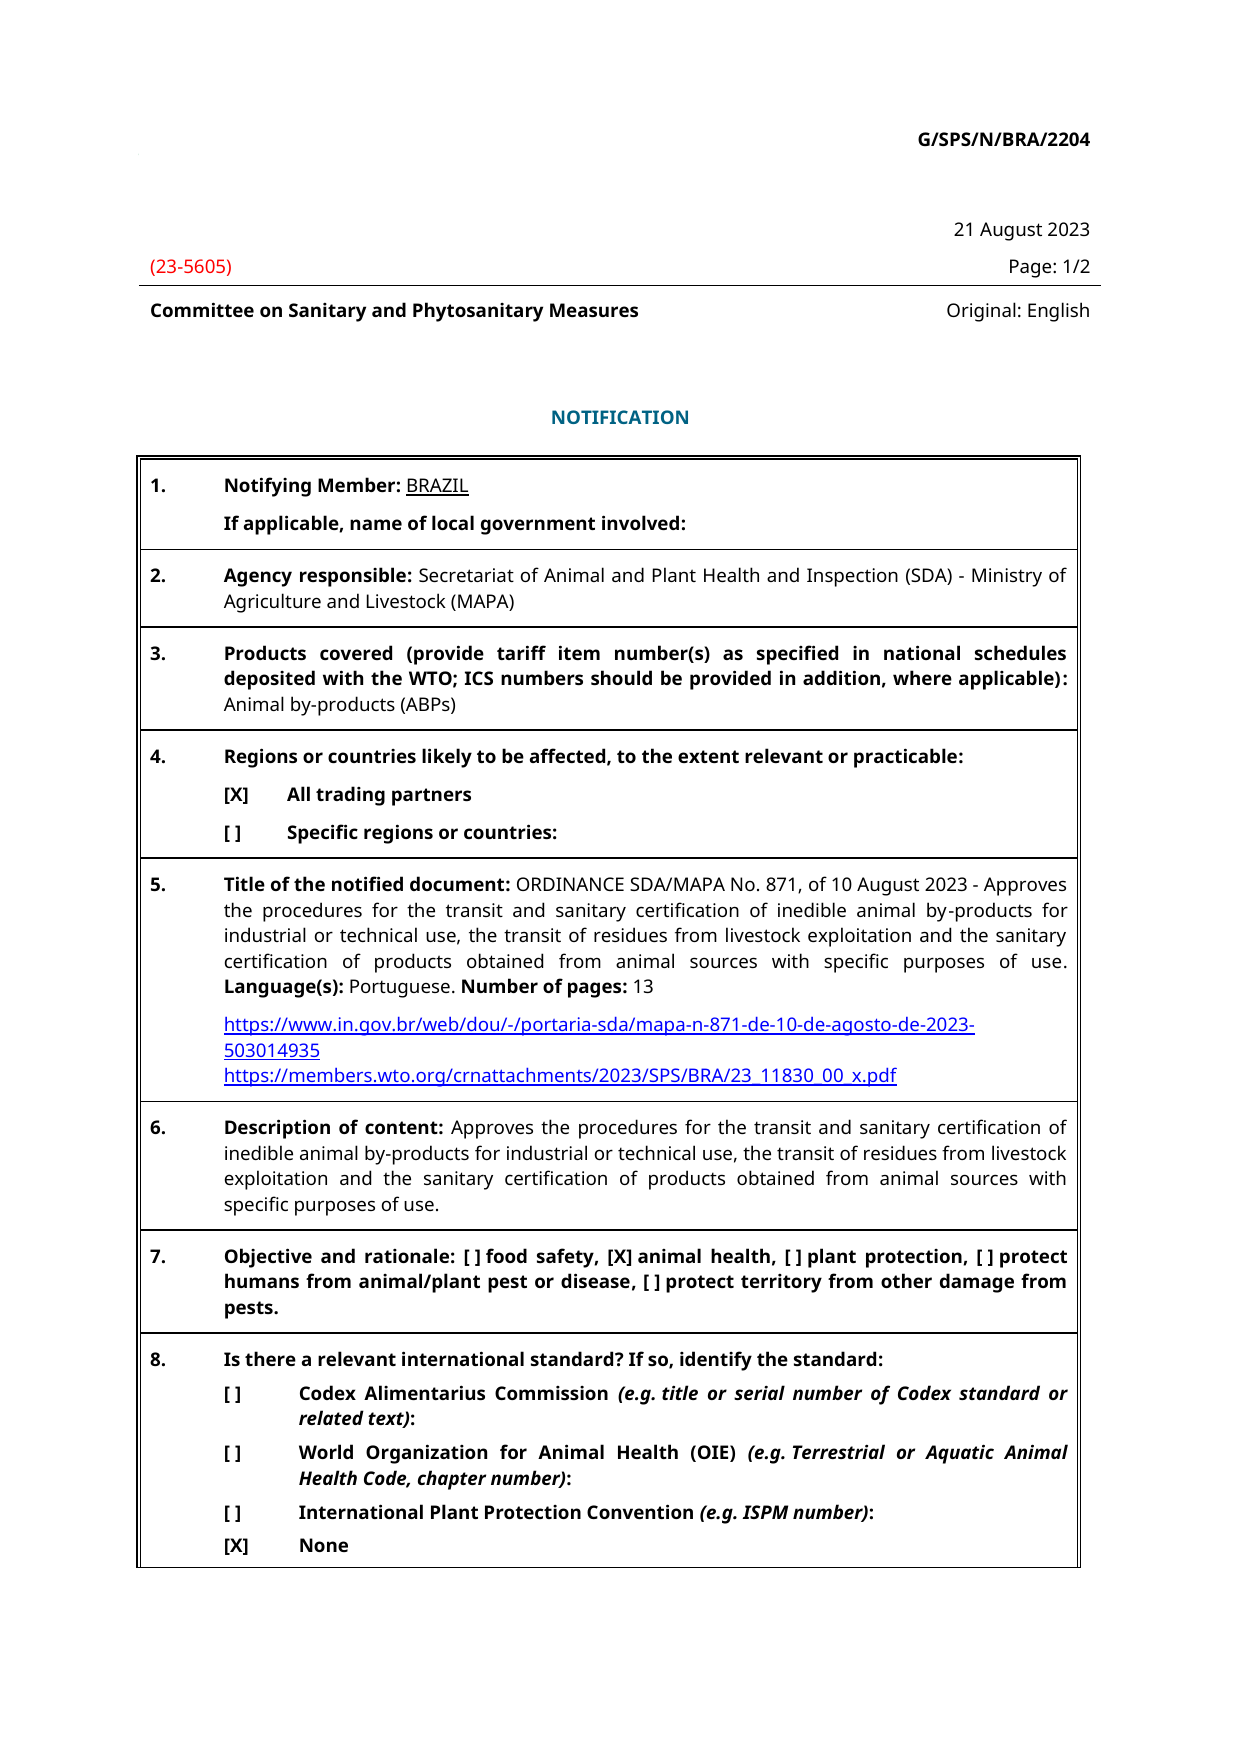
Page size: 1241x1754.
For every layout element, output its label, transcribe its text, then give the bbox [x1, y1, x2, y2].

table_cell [212, 1334, 1077, 1567]
table_header 1. [141, 460, 212, 548]
table_cell Regions or countries likely to be affected, to the extent relevant or practicable: [X] All trading partners [ ] Specific regions or countries: [212, 731, 1077, 857]
table_header Notifying Member: BRAZIL If applicable, name of local government involved: [212, 460, 1077, 548]
table_cell Products covered (provide tariff item number(s) as specified in national schedules deposited with the WTO; ICS numbers should be provided in addition, where applicable): Animal by-products (ABPs) [212, 628, 1077, 729]
table_cell Description of content: Approves the procedures for the transit and sanitary certification of inedible animal by-products for industrial or technical use, the transit of residues from livestock exploitation and the sanitary certification of products obtained from animal sources with specific purposes of use. [212, 1102, 1077, 1229]
table_cell 4. [141, 731, 212, 857]
table_cell Title of the notified document: ORDINANCE SDA/MAPA No. 871, of 10 August 2023 - Approves the procedures for the transit and sanitary certification of inedible animal by-products for industrial or technical use, the transit of residues from livestock exploitation and the sanitary certification of products obtained from animal sources with specific purposes of use. Language(s): Portuguese. Number of pages: 13 https://www.in.gov.br/web/dou/-/portaria-sda/mapa-n-871-de-10-de-agosto-de-2023-503014935 https://members.wto.org/crnattachments/2023/SPS/BRA/23_11830_00_x.pdf [212, 859, 1077, 1101]
table_cell 7. [141, 1231, 212, 1332]
table_cell 2. [141, 550, 212, 626]
table_cell 8. [141, 1334, 212, 1567]
title NOTIFICATION [150, 405, 1090, 430]
table_cell 3. [141, 628, 212, 729]
table_cell Objective and rationale: [ ] food safety, [X] animal health, [ ] plant protection, [ ] protect humans from animal/plant pest or disease, [ ] protect territory from other damage from pests. [212, 1231, 1077, 1332]
table_cell Agency responsible: Secretariat of Animal and Plant Health and Inspection (SDA) - Ministry of Agriculture and Livestock (MAPA) [212, 550, 1077, 626]
table_cell 6. [141, 1102, 212, 1229]
table_cell 5. [141, 859, 212, 1101]
